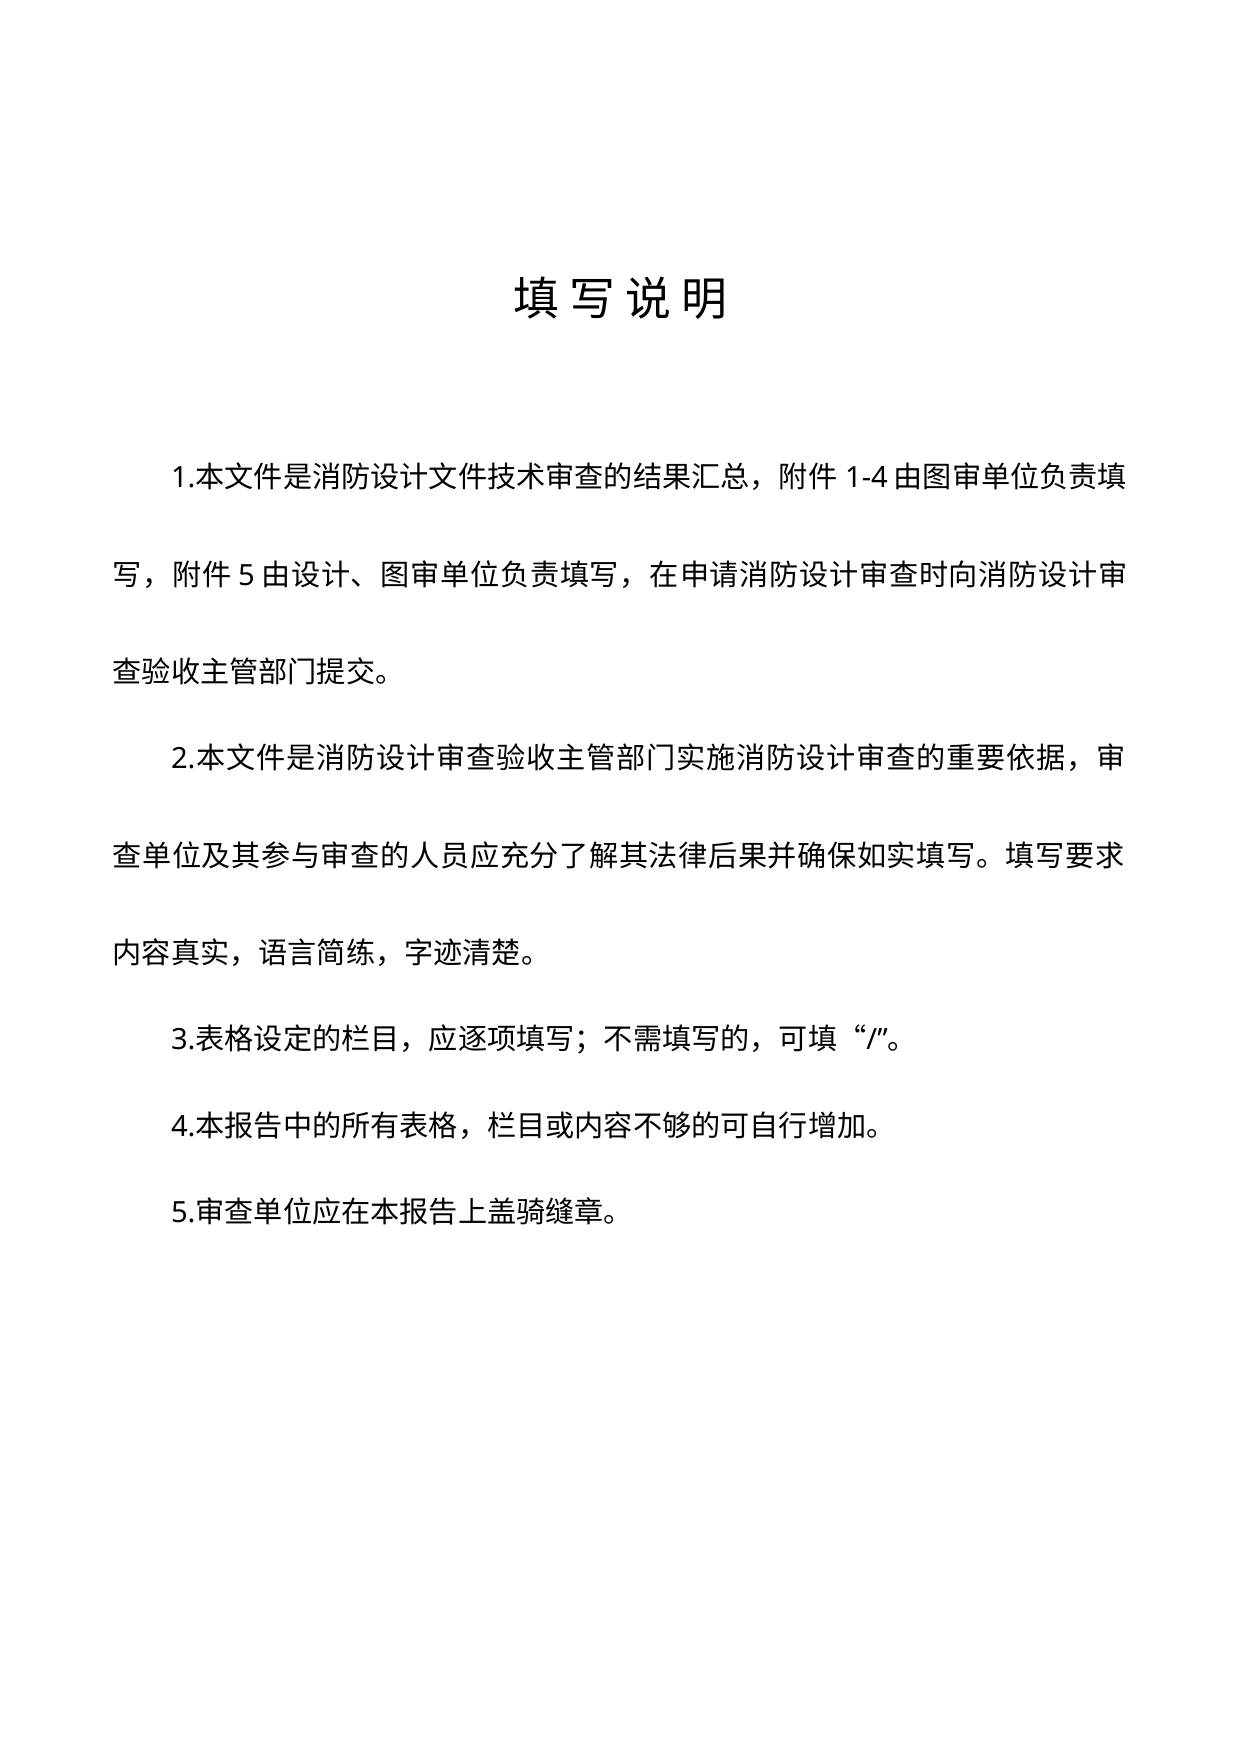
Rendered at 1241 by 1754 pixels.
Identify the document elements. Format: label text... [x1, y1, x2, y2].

text 填 写 说 明 [112, 247, 1128, 344]
text 2.本文件是消防设计审查验收主管部门实施消防设计审查的重要依据，审查单位及其参与审查的人员应充分了解其法律后果并确保如实填写。填写要求内容真实，语言简练，字迹清楚。 [112, 723, 1128, 983]
text 1.本文件是消防设计文件技术审查的结果汇总，附件1-4由图审单位负责填写，附件5由设计、图审单位负责填写，在申请消防设计审查时向消防设计审查验收主管部门提交。 [112, 442, 1128, 702]
text 5.审查单位应在本报告上盖骑缝章。 [112, 1177, 1128, 1242]
text 3.表格设定的栏目，应逐项填写；不需填写的，可填“/”。 [112, 1005, 1128, 1070]
text 4.本报告中的所有表格，栏目或内容不够的可自行增加。 [112, 1091, 1128, 1156]
